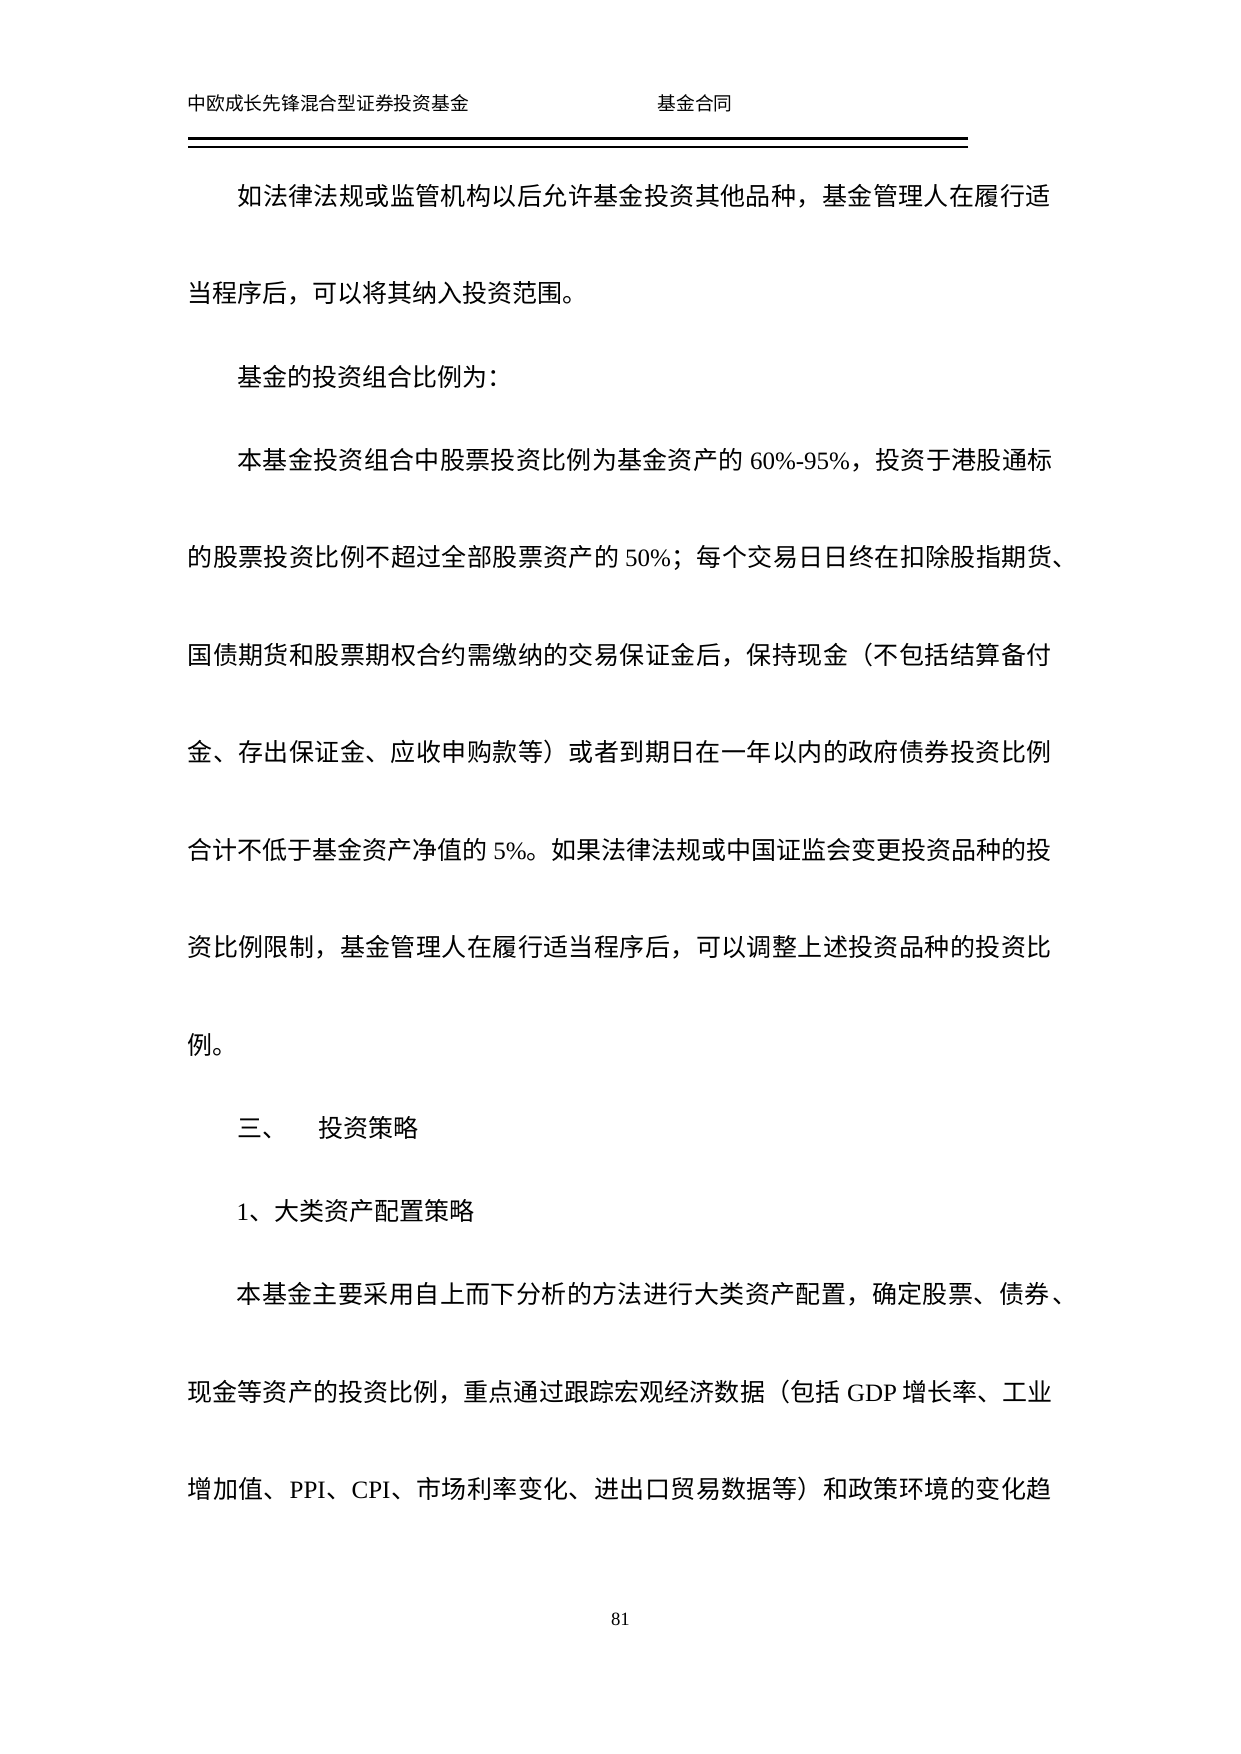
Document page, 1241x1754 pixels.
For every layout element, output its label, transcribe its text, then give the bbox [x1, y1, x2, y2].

text 1、大类资产配置策略 [187, 1177, 1053, 1242]
text 基金的投资组合比例为： [187, 343, 1053, 408]
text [187, 1260, 1053, 1520]
text 本基金投资组合中股票投资比例为基金资产的60%-95%，投资于港股通标的股票投资比例不超过全部股票资产的50%；每个交易日日终在扣除股指期货、国债期货和股票期权合约需缴纳的交易保证金后，保持现金（不包括结算备付金、存出保证金、应收申购款等）或者到期日在一年以内的政府债券投资比例合计不低于基金资产净值的5%。如果法律法规或中国证监会变更投资品种的投资比例限制，基金管理人在履行适当程序后，可以调整上述投资品种的投资比例。 [187, 426, 1053, 1076]
text 如法律法规或监管机构以后允许基金投资其他品种，基金管理人在履行适当程序后，可以将其纳入投资范围。 [187, 162, 1053, 324]
list 投资策略 [237, 1094, 1053, 1159]
